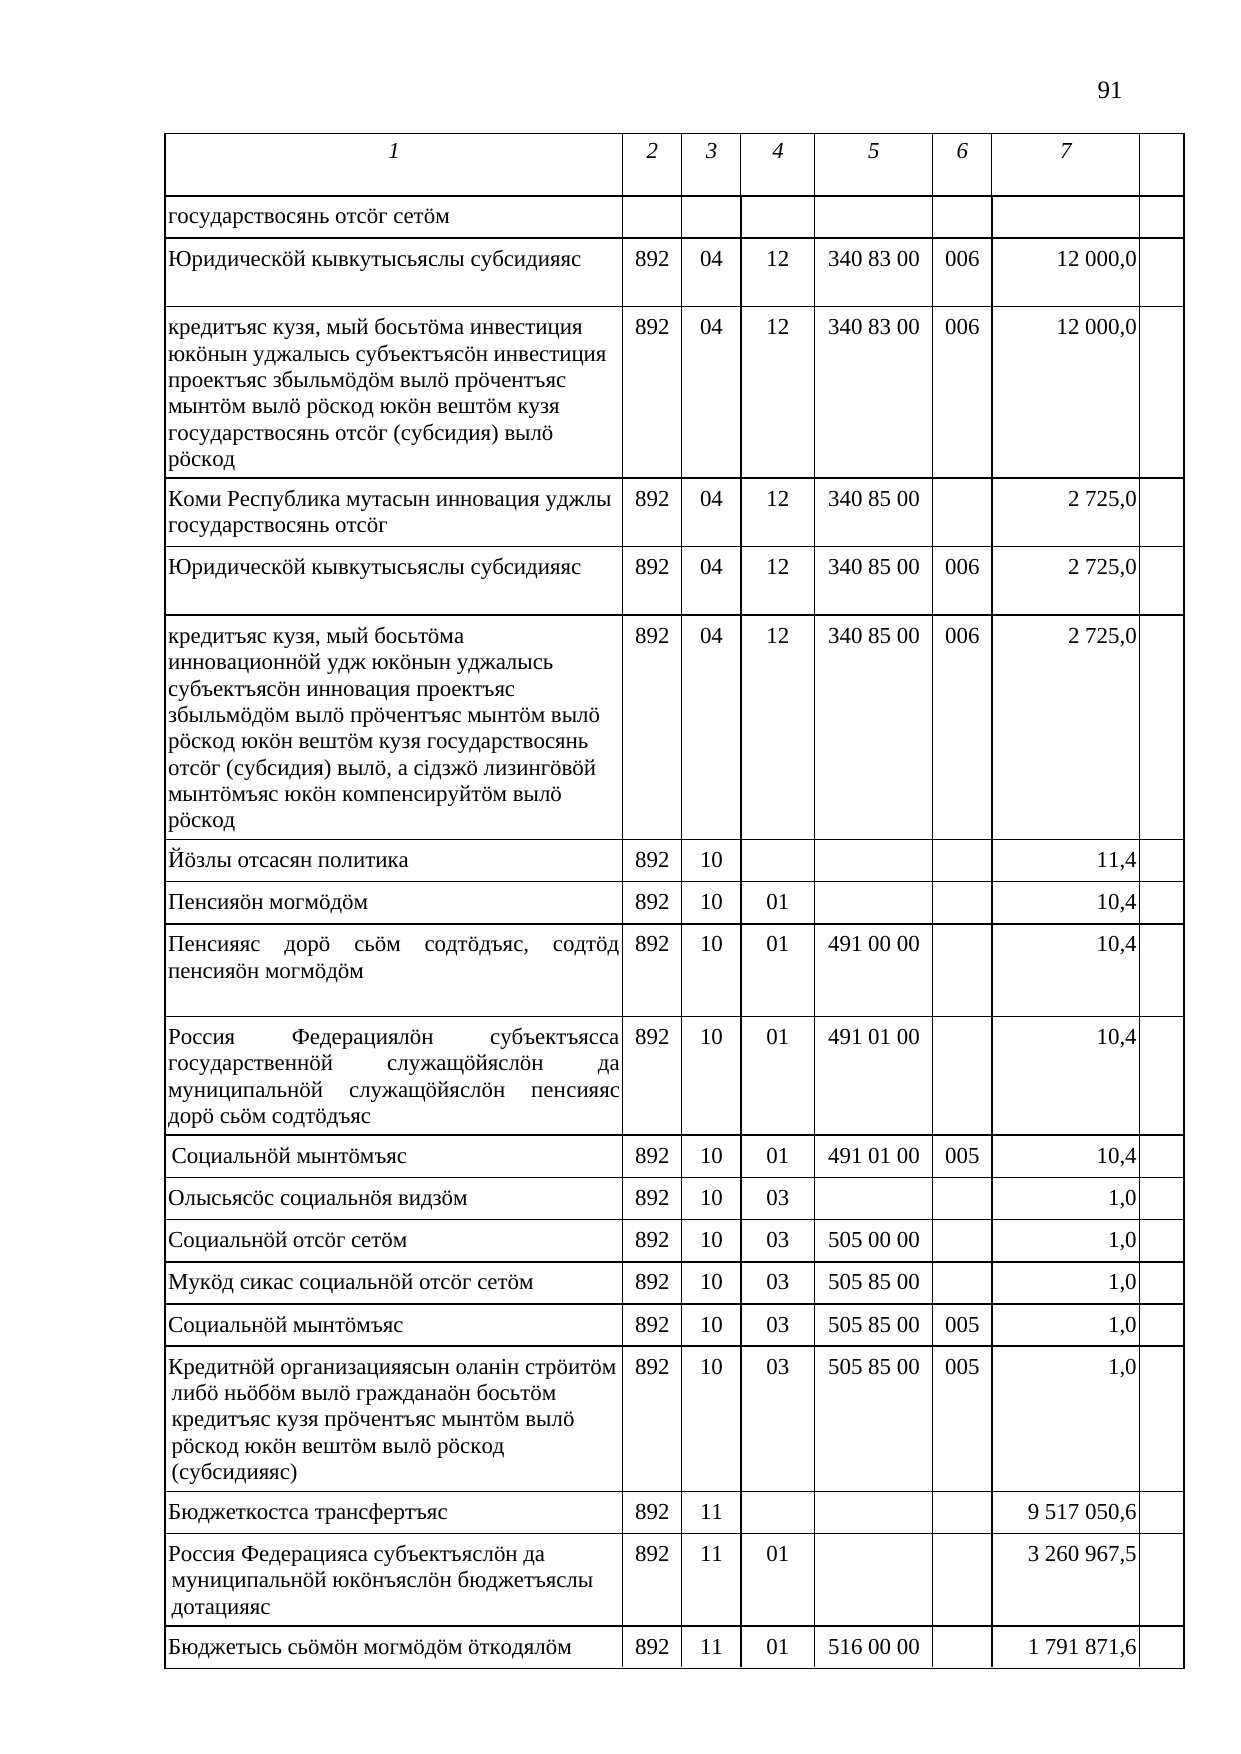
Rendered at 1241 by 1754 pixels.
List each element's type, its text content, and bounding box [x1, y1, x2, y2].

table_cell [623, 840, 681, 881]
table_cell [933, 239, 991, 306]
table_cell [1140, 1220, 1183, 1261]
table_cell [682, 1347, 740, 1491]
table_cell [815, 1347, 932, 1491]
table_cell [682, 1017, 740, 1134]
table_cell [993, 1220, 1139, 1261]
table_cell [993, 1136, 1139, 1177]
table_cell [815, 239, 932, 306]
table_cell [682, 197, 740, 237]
table_header 3 [682, 134, 740, 195]
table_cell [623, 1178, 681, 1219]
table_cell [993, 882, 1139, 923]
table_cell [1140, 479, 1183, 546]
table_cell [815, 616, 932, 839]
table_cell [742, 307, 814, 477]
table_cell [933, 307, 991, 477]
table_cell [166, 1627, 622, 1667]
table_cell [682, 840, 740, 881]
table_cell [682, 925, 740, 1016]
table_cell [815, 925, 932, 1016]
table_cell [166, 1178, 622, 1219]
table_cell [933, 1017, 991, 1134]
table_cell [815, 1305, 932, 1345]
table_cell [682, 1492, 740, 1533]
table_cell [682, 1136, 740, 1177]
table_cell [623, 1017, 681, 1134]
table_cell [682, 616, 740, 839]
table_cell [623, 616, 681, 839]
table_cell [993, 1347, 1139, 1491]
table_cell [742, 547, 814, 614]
table_header [1140, 134, 1183, 195]
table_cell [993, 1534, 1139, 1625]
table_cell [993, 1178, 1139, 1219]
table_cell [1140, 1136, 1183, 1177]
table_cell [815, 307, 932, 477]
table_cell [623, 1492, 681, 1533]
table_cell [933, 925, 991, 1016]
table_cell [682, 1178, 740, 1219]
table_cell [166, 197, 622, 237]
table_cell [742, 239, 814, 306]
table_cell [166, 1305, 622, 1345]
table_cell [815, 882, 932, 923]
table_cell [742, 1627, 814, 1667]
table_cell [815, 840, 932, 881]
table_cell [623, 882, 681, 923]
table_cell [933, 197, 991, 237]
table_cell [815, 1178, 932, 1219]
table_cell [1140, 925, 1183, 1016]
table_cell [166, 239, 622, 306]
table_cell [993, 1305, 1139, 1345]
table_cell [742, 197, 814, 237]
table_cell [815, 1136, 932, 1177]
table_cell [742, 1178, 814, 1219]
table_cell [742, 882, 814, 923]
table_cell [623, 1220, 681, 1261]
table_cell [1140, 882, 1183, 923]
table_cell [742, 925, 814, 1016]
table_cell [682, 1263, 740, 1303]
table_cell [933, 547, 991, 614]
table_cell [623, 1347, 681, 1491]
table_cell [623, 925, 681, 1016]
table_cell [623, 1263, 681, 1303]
table_header 7 [992, 134, 1139, 195]
table_header 6 [933, 134, 991, 195]
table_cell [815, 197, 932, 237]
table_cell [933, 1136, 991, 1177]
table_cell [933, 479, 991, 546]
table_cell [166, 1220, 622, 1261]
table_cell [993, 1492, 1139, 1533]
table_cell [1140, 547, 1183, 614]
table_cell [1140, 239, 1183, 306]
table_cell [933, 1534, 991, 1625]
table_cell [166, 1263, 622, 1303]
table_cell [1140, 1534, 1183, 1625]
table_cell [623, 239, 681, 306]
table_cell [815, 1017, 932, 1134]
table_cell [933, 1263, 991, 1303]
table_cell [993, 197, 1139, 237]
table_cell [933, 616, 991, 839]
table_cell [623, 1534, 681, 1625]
table_header 1 [166, 134, 622, 195]
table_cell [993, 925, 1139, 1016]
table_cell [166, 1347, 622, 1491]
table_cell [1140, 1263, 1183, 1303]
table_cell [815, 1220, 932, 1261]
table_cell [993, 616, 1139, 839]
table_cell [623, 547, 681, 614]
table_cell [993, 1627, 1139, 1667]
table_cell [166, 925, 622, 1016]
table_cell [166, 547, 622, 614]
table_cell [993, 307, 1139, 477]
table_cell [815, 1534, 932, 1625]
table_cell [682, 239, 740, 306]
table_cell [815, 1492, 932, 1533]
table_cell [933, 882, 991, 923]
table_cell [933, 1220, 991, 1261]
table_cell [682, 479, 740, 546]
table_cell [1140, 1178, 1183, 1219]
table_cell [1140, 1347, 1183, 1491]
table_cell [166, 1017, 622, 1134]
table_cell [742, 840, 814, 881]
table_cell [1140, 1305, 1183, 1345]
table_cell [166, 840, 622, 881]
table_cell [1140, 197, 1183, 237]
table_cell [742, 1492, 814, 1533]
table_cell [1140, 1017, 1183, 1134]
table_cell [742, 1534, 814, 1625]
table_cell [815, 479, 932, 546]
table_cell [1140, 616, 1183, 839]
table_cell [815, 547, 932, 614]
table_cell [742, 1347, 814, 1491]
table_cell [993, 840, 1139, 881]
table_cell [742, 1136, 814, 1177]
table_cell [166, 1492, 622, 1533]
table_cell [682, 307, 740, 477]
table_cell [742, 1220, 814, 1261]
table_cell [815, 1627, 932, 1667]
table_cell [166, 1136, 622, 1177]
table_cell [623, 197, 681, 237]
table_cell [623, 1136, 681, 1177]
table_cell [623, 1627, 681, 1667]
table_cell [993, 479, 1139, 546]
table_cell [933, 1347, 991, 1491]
table_header 4 [741, 134, 814, 195]
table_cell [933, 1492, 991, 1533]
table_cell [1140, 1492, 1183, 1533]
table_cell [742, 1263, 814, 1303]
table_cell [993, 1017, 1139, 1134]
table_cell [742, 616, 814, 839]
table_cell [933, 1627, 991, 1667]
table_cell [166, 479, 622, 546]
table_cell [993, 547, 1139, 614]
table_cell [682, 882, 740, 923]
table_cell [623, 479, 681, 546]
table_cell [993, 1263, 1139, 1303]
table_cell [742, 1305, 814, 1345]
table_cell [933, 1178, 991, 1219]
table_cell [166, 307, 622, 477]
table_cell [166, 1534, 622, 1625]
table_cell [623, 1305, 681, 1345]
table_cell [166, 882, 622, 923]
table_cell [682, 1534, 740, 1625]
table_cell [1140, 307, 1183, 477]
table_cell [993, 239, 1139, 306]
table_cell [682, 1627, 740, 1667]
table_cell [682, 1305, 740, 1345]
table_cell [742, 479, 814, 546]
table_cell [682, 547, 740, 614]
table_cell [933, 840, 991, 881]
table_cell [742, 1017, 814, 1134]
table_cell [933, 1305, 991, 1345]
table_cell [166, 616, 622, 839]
table_header 5 [815, 134, 932, 195]
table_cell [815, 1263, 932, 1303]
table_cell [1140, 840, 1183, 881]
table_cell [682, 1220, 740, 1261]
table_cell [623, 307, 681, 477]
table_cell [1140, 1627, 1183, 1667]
table_header 2 [623, 134, 681, 195]
